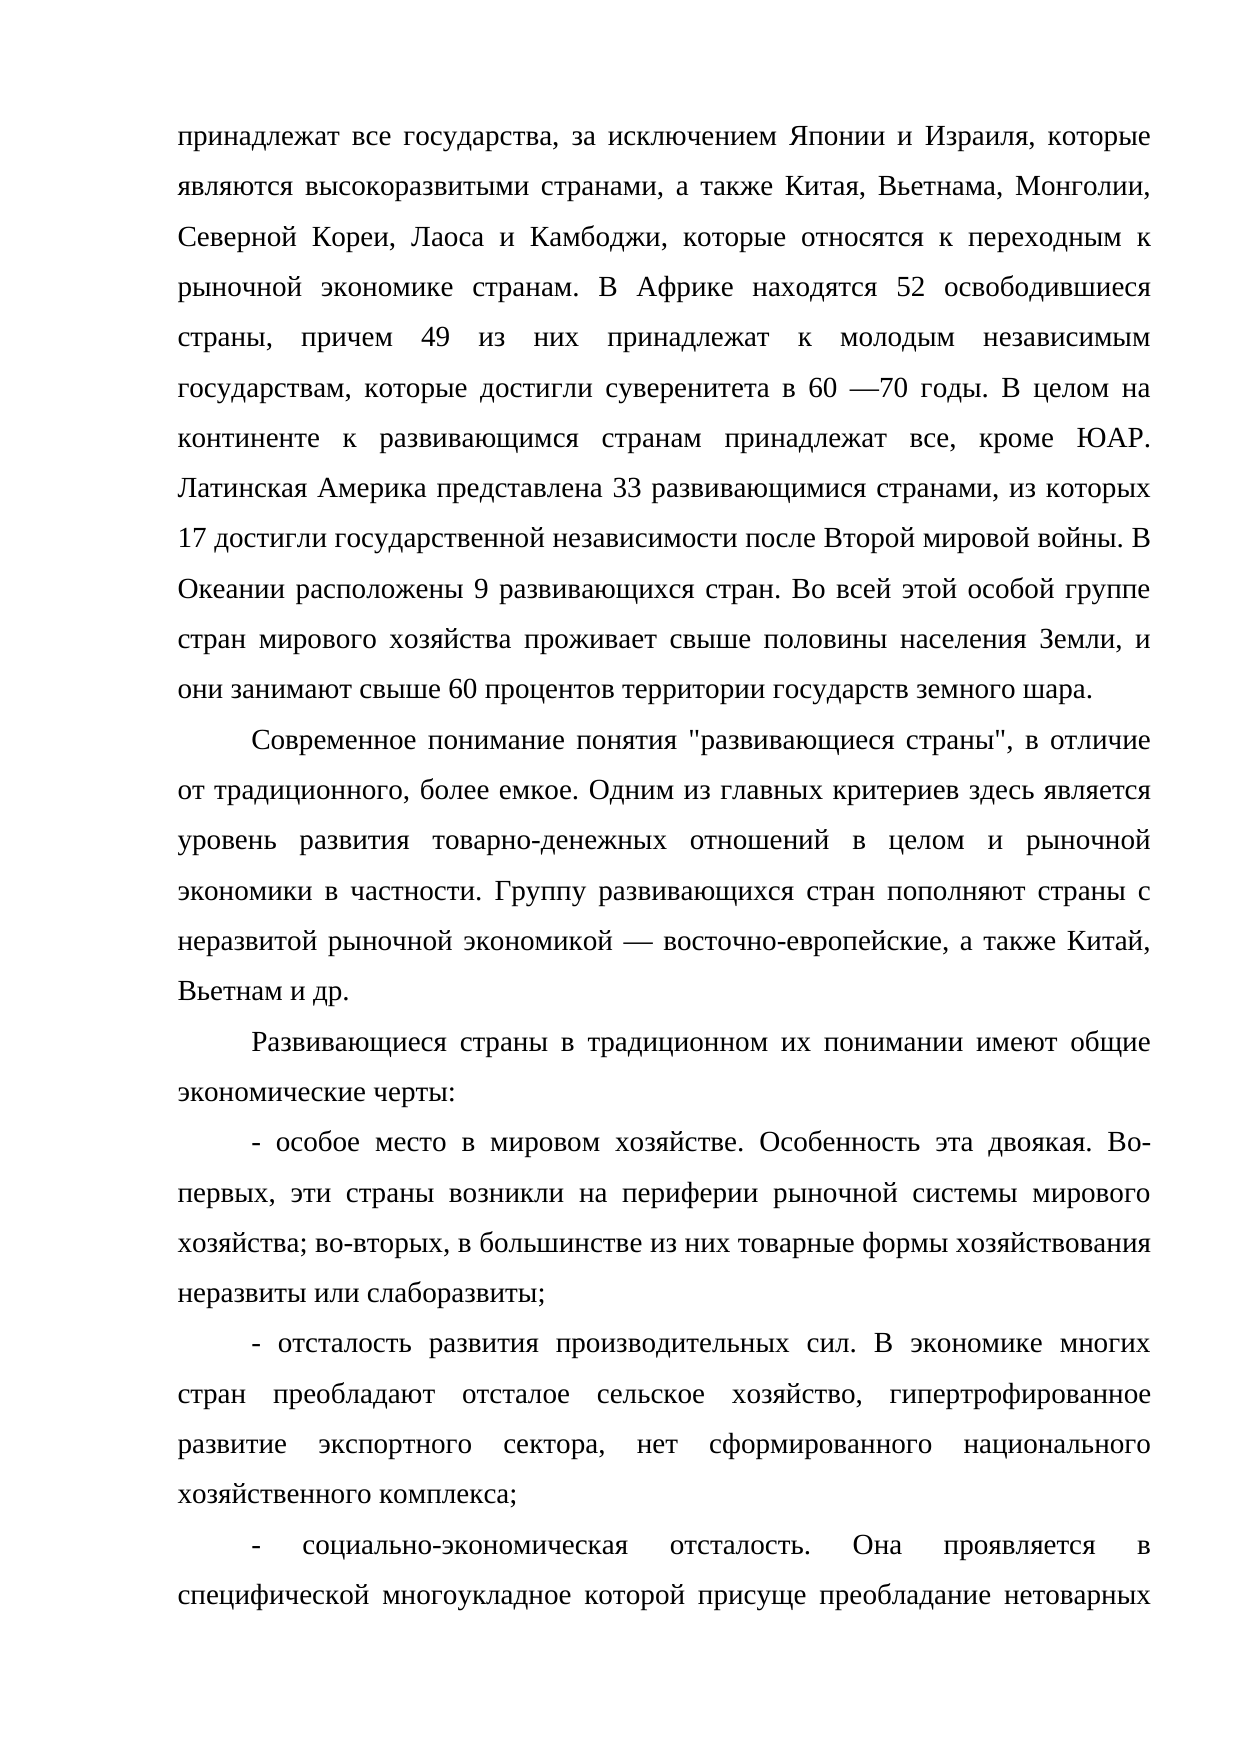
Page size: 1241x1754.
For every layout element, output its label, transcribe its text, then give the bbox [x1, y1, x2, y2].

text - отсталость развития производительных сил. В экономике многих стран преобладают отсталое сельское хозяйство, гипертрофированное развитие экспортного сектора, нет сформированного национального хозяйственного комплекса; [177, 1326, 1152, 1510]
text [177, 1527, 1152, 1611]
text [177, 118, 1152, 705]
text Развивающиеся страны в традиционном их понимании имеют общие экономические черты: [177, 1024, 1152, 1108]
text - особое место в мировом хозяйстве. Особенность эта двоякая. Во-первых, эти страны возникли на периферии рыночной системы мирового хозяйства; во-вторых, в большинстве из них товарные формы хозяйствования неразвиты или слаборазвиты; [177, 1124, 1152, 1309]
text Современное понимание понятия "развивающиеся страны", в отличие от традиционного, более емкое. Одним из главных критериев здесь является уровень развития товарно-денежных отношений в целом и рыночной экономики в частности. Группу развивающихся стран пополняют страны с неразвитой рыночной экономикой — восточно-европейские, а также Китай, Вьетнам и др. [177, 722, 1152, 1007]
